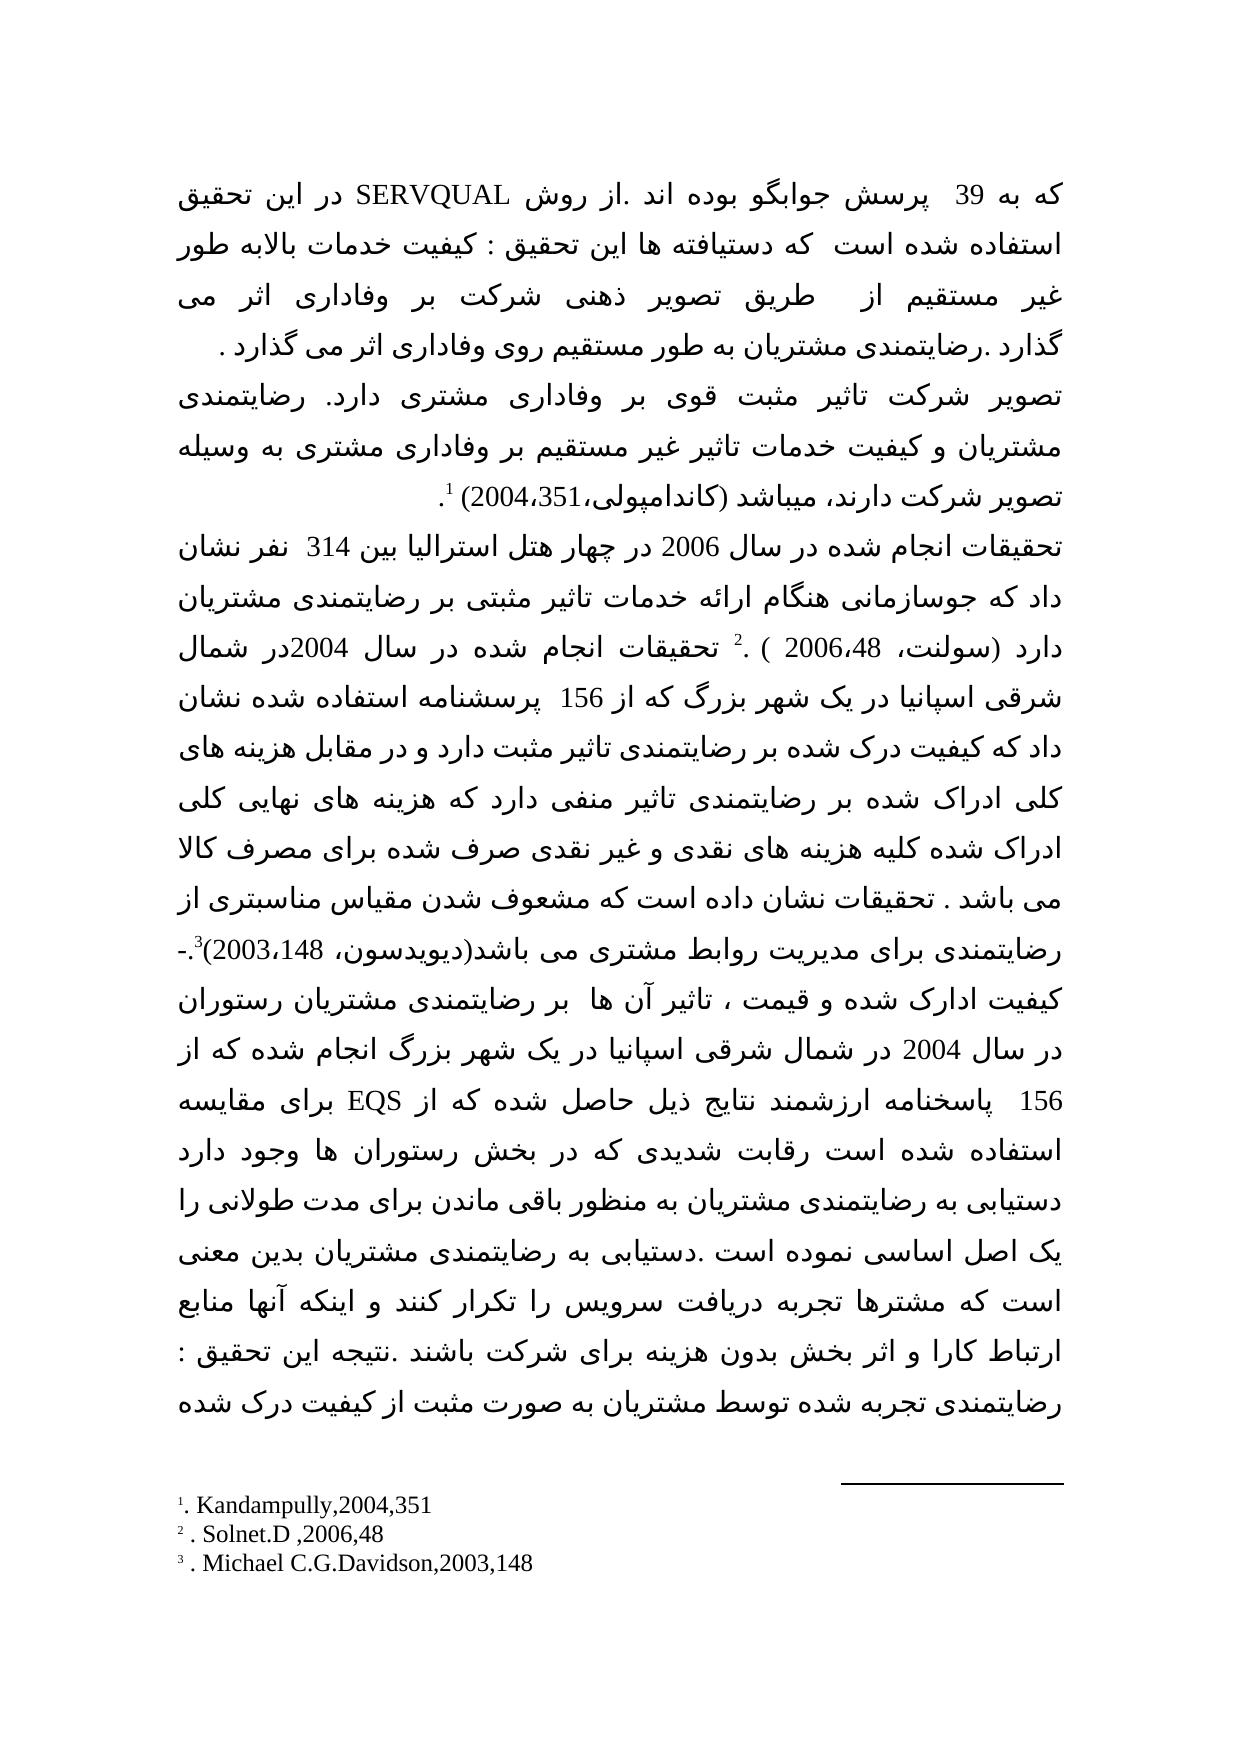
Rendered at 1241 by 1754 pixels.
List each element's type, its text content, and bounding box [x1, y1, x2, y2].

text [177, 177, 1063, 362]
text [177, 529, 1063, 1418]
text تصویر شرکت تاثیر مثبت قوی بر وفاداری مشتری دارد. رضایتمندی مشتریان و کیفیت خدمات تاثیر غیر مستقیم بر وفاداری مشتری به وسیله تصویر شرکت دارند، میباشد (کاندامپولی،2004،351) . [177, 378, 1063, 513]
